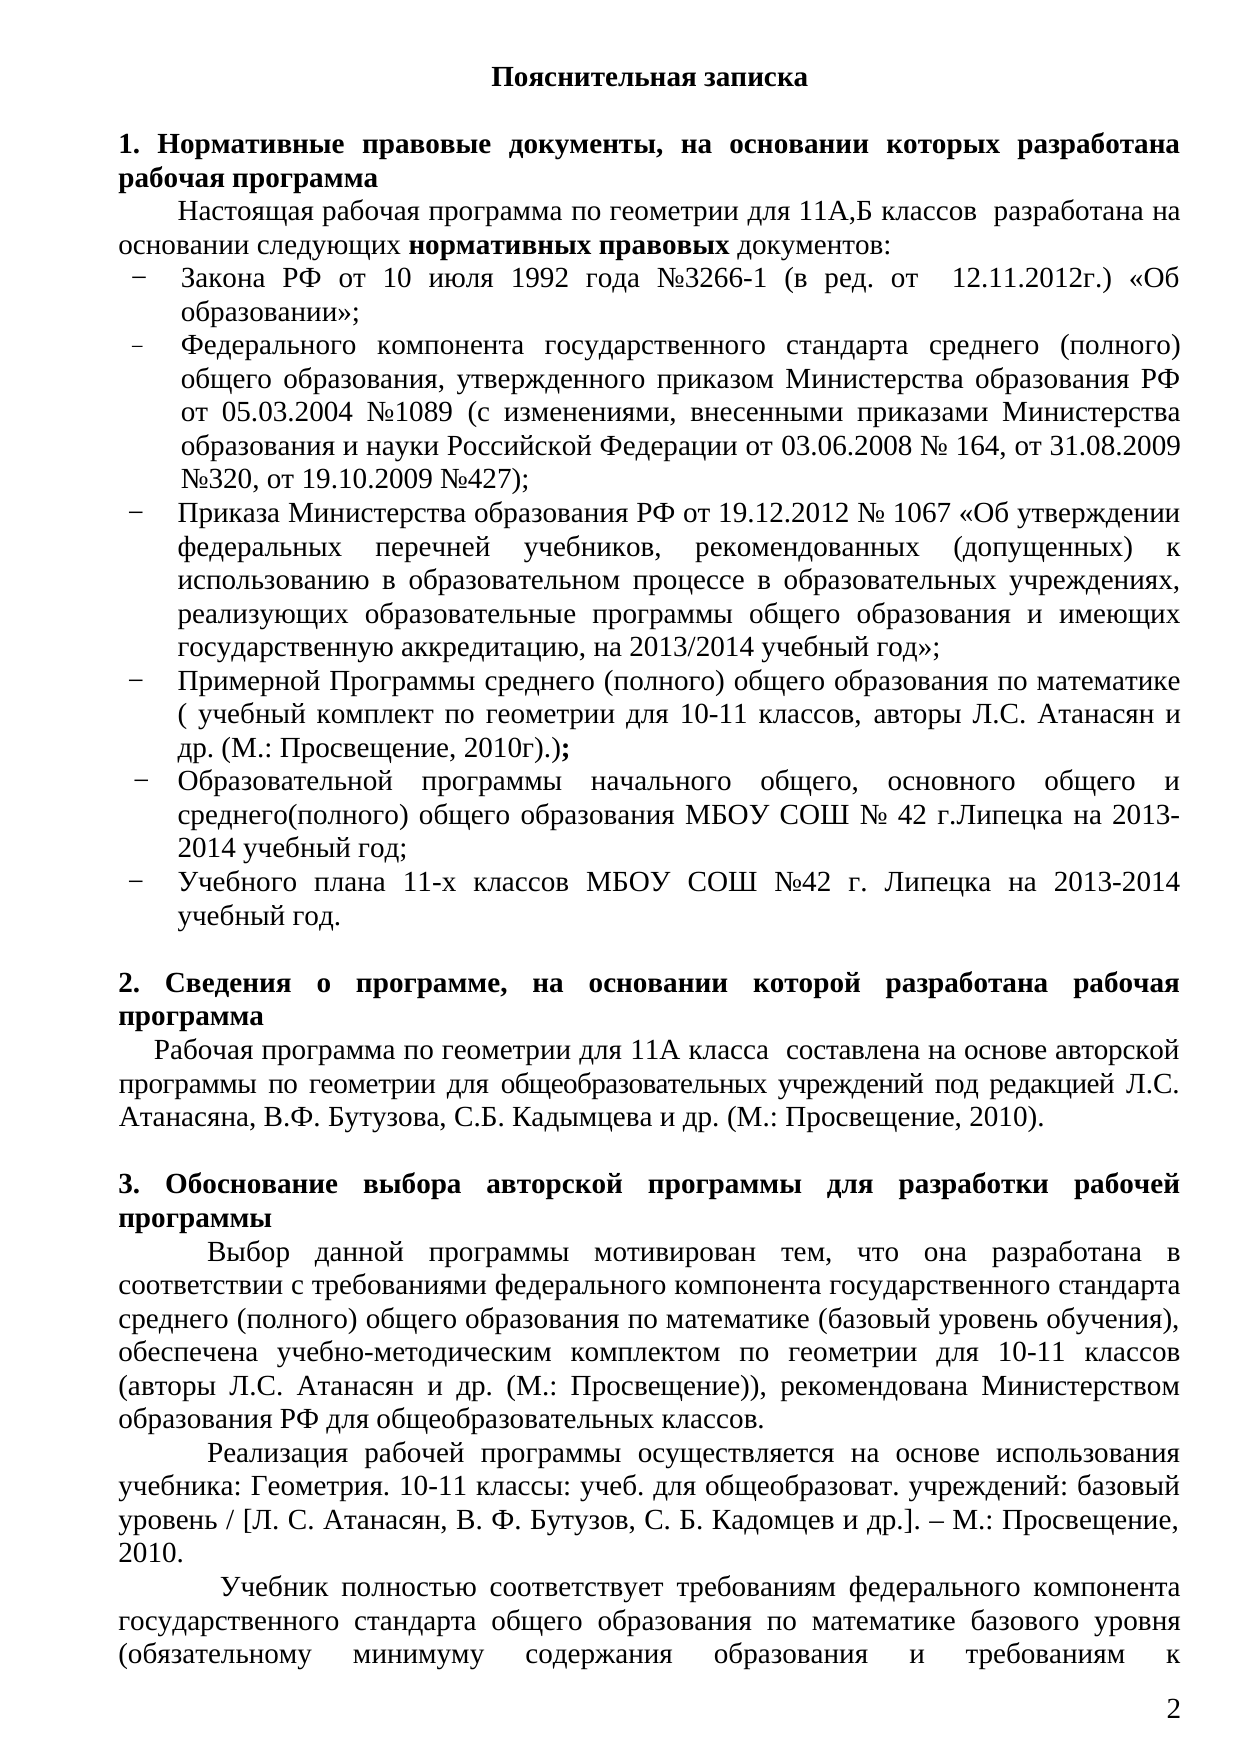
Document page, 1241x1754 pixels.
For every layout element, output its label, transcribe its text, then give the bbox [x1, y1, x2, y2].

text Рабочая программа по геометрии для 11А класса составлена на основе авторской программы по геометрии для общеобразовательных учреждений под редакцией Л.С. Атанасяна, В.Ф. Бутузова, С.Б. Кадымцева и др. (М.: Просвещение, 2010). [119, 1032, 1180, 1133]
list Образовательной программы начального общего, основного общего и среднего(полного) общего образования МБОУ СОШ № .Липецка на 2013-2014 учебный год; [133, 763, 1181, 864]
text Настоящая рабочая программа по геометрии для 11А,Б классов разработана на основании следующих нормативных правовых документов: [118, 193, 1181, 260]
text Реализация рабочей программы осуществляется на основе использования учебника: Геометрия. 10-11 классы: учеб. для общеобразоват. учреждений: базовый уровень / [Л. С. Атанасян, В. Ф. Бутузов, С. Б. Кадомцев и др.]. – М.: Просвещение, 2010. [118, 1435, 1181, 1569]
list Федерального компонента государственного стандарта среднего (полного) общего образования, утвержденного приказом Министерства образования РФ от 05.03.2004 №1089 (с изменениями, внесенными приказами Министерства образования и науки Российской Федерации от 03.06.2008 № 164, от 31.08.2009 №320, от 19.10.2009 №427); [131, 327, 1181, 495]
text Выбор данной программы мотивирован тем, что она разработана в соответствии с требованиями федерального компонента государственного стандарта среднего (полного) общего образования по математике (базовый уровень обучения), обеспечена учебно-методическим комплектом по геометрии для 10-11 классов (авторы Л.С. Атанасян и др. (М.: Просвещение)), рекомендована Министерством образования РФ для общеобразовательных классов. [118, 1234, 1181, 1435]
text 2. Сведения о программе, на основании которой разработана рабочая программа [118, 965, 1181, 1032]
list Приказа Министерства образования РФ от 19.12.2012 № 1067 «Об утверждении федеральных перечней учебников, рекомендованных (допущенных) к использованию в образовательном процессе в образовательных учреждениях, реализующих образовательные программы общего образования и имеющих государственную аккредитацию, на 2013/2014 учебный год»; [127, 495, 1181, 663]
text Пояснительная записка [118, 59, 1181, 93]
list Закона РФ от 10 июля 1992 года №3266-1 (в ред. от 12.11.2012г.) «Об образовании»; [131, 260, 1181, 327]
text 1. Нормативные правовые документы, на основании которых разработана рабочая программа [118, 126, 1181, 193]
list Учебного плана 11-х классов МБОУ СОШ №42 г. Липецка на 2013-2014 учебный год. [127, 864, 1181, 931]
list Примерной Программы среднего (полного) общего образования по математике ( учебный комплект по геометрии для 10-11 классов, авторы Л.С. Атанасян и др. (М.: Просвещение, 2010г).); [127, 663, 1181, 763]
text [118, 1569, 1181, 1670]
text 3. Обоснование выбора авторской программы для разработки рабочей программы [118, 1167, 1181, 1234]
